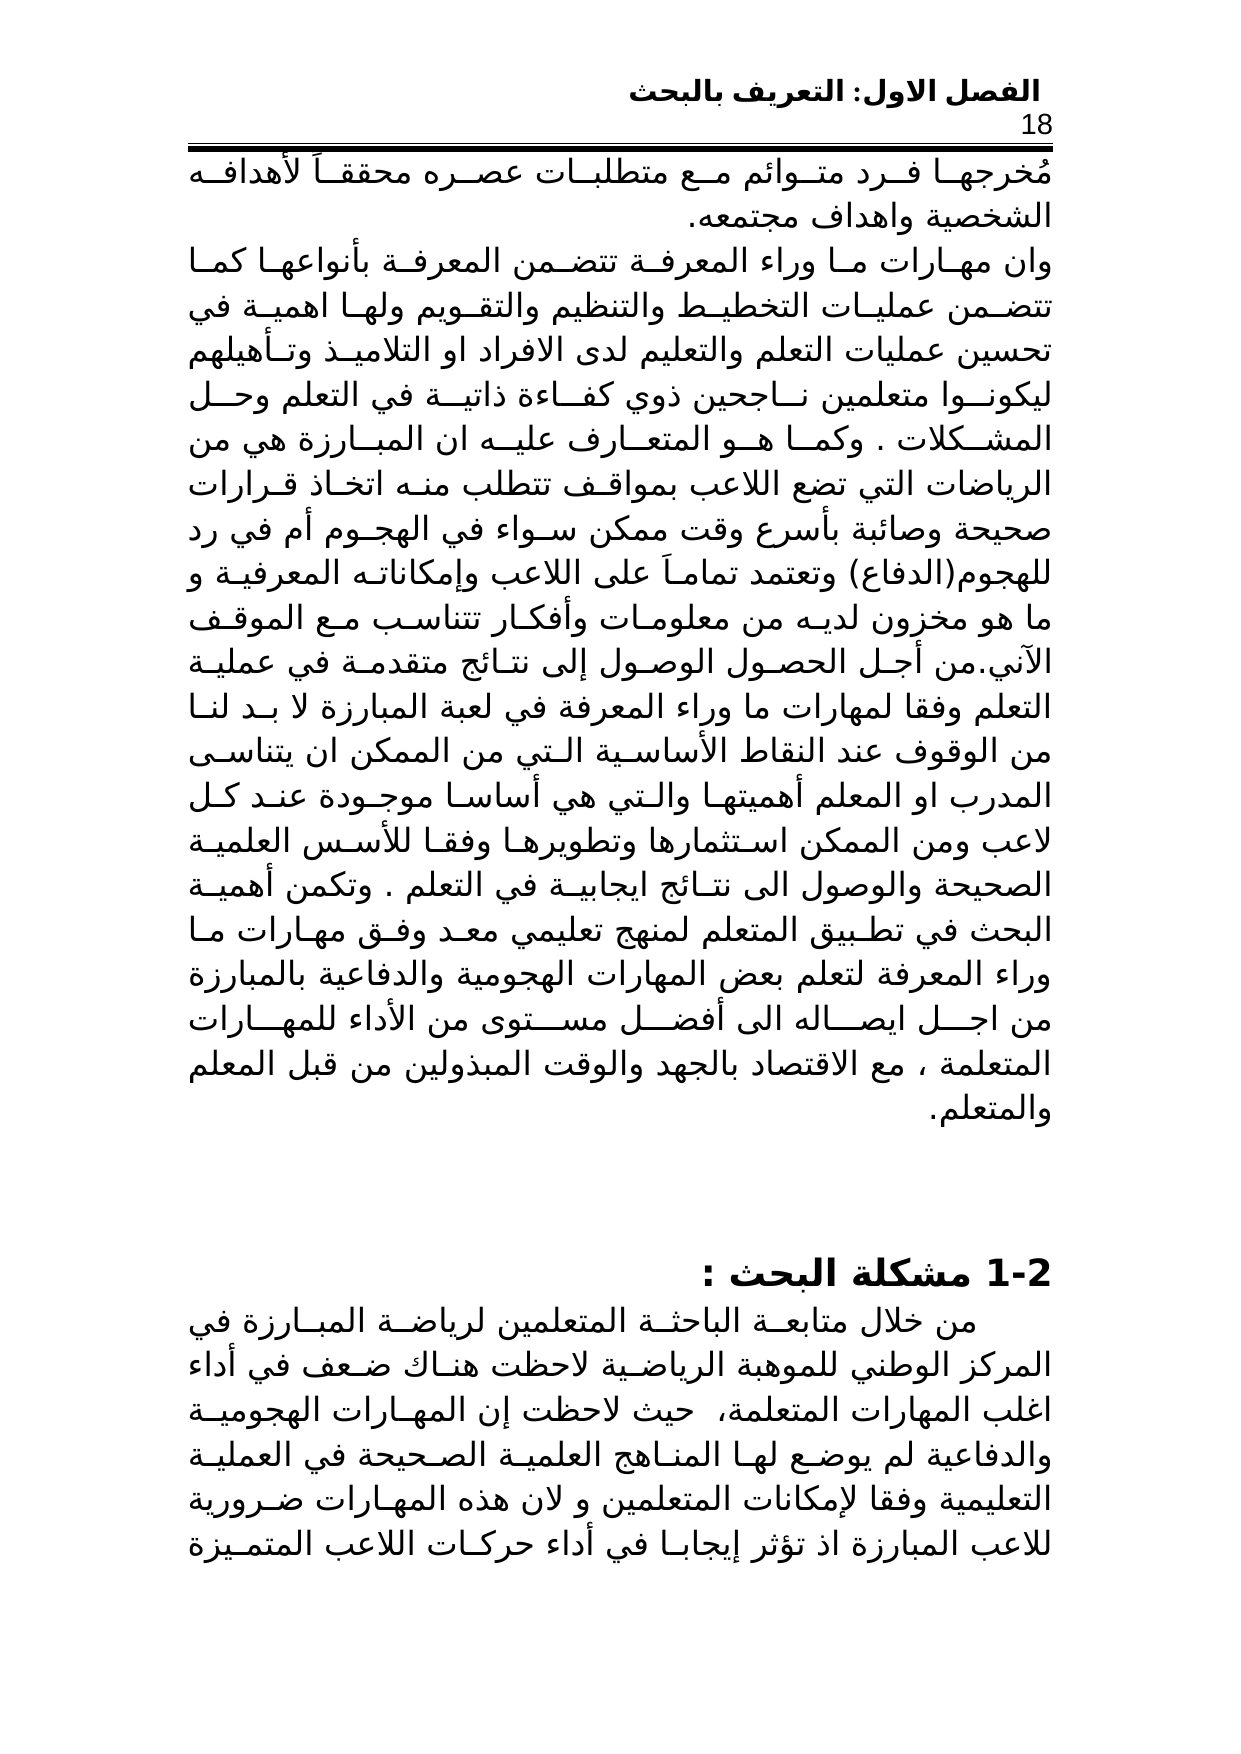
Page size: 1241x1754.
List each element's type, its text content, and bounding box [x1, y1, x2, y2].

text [187, 1301, 1053, 1563]
text 1-2 مشكلة البحث : [187, 1251, 1053, 1295]
text وان مهارات ما وراء المعرفة تتضمن المعرفة بأنواعها كما تتضمن عمليات التخطيط والتنظيم والتقويم ولها اهمية في تحسين عمليات التعلم والتعليم لدى الافراد او التلاميذ وتأهيلهم ليكونوا متعلمين ناجحين ذوي كفاءة ذاتية في التعلم وحل المشكلات . وكما هو المتعارف عليه ان المبارزة هي من الرياضات التي تضع اللاعب بمواقف تتطلب منه اتخاذ قرارات صحيحة وصائبة بأسرع وقت ممكن سواء في الهجوم أم في رد للهجوم(الدفاع) وتعتمد تماماَ على اللاعب وإمكاناته المعرفية و ما هو مخزون لديه من معلومات وأفكار تتناسب مع الموقف الآني.من أجل الحصول الوصول إلى نتائج متقدمة في عملية التعلم وفقا لمهارات ما وراء المعرفة في لعبة المبارزة لا بد لنا من الوقوف عند النقاط الأساسية التي من الممكن ان يتناسى المدرب او المعلم أهميتها والتي هي أساسا موجودة عند كل لاعب ومن الممكن استثمارها وتطويرها وفقا للأسس العلمية الصحيحة والوصول الى نتائج ايجابية في التعلم . وتكمن أهمية البحث في تطبيق المتعلم لمنهج تعليمي معد وفق مهارات ما وراء المعرفة لتعلم بعض المهارات الهجومية والدفاعية بالمبارزة من اجل ايصاله الى أفضل مستوى من الأداء للمهارات المتعلمة ، مع الاقتصاد بالجهد والوقت المبذولين من قبل المعلم والمتعلم. [187, 241, 1053, 1127]
